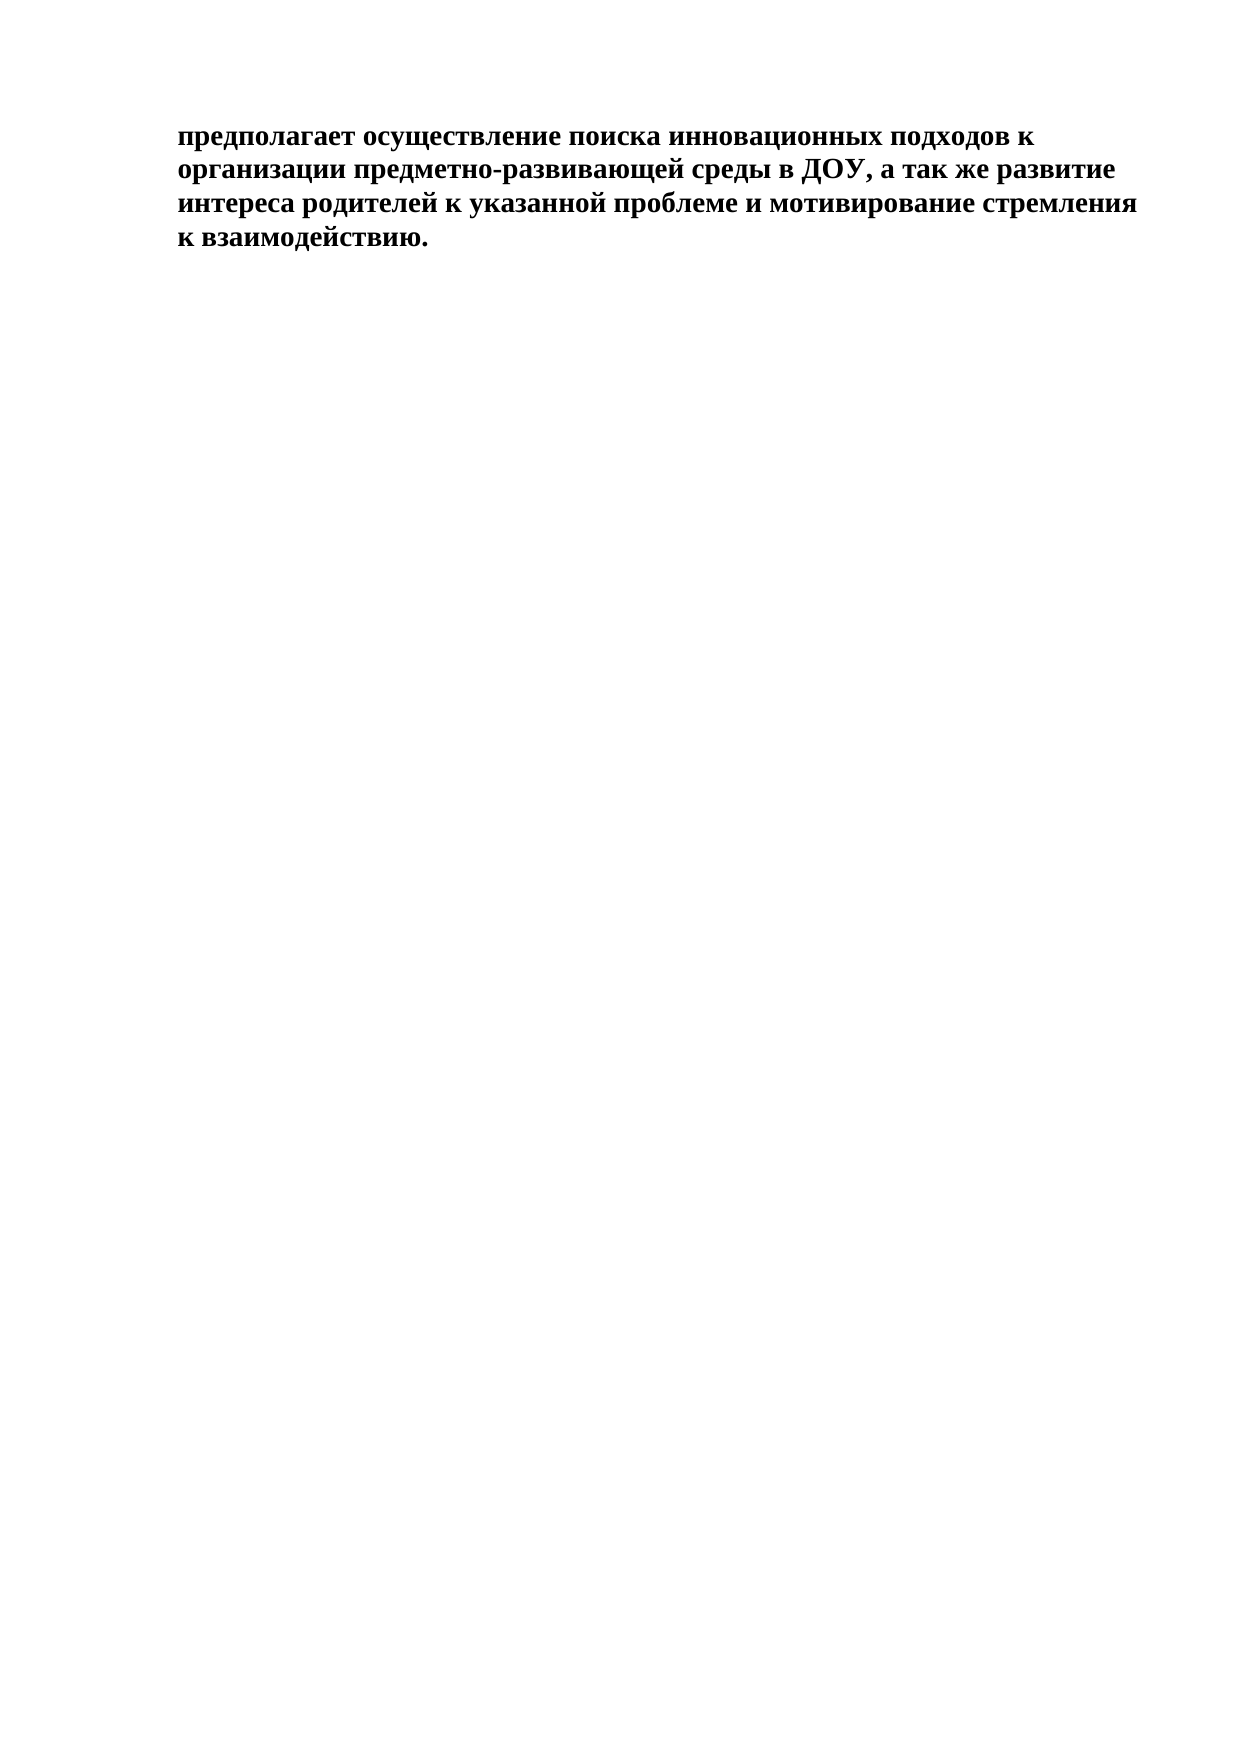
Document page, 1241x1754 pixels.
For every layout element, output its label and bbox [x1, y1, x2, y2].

text [177, 118, 1152, 252]
